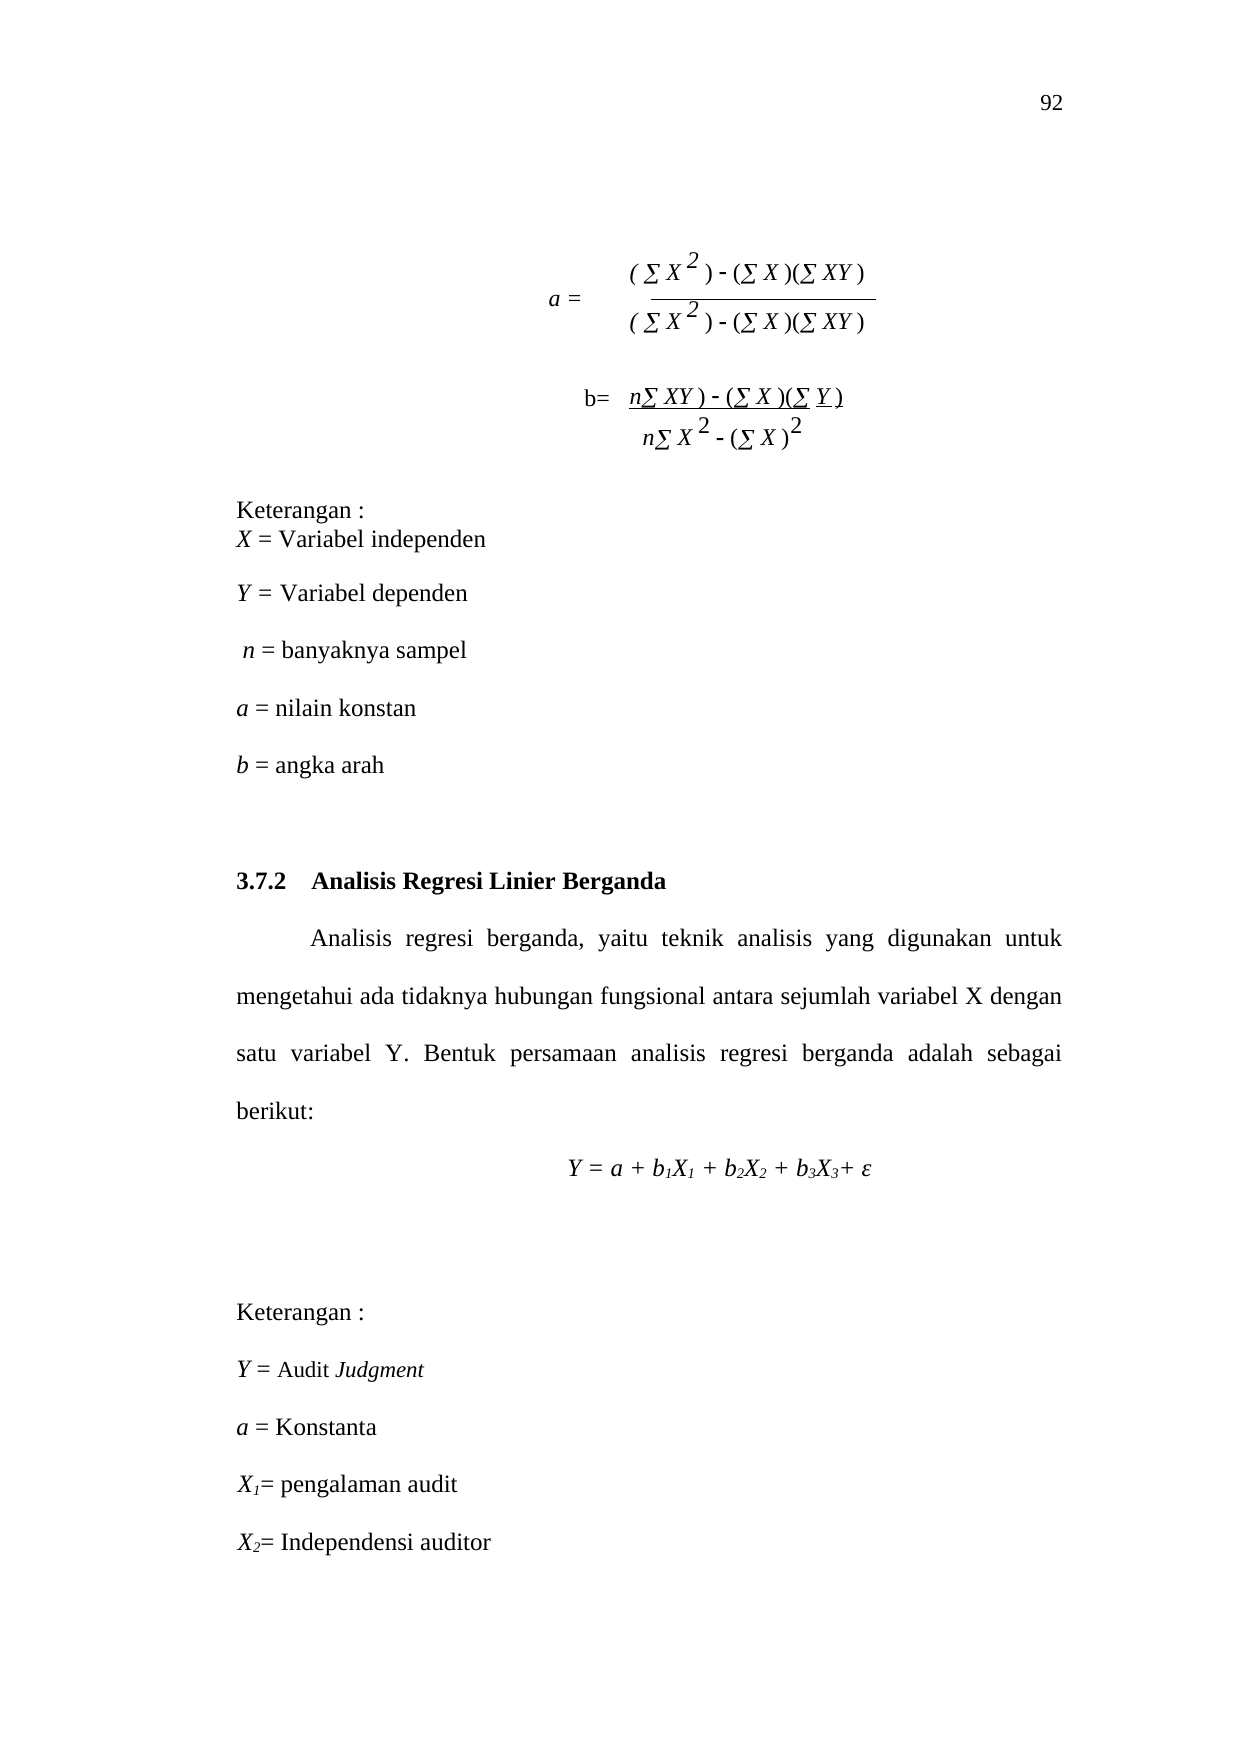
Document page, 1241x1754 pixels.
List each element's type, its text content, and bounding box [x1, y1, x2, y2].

text Y = Variabel dependen [236, 578, 1063, 607]
text n X 2  ( X )2 [342, 411, 948, 453]
text Y = a + b1X1 + b2X2 + b3X3+ ε [567, 1153, 1063, 1182]
text Y = Audit Judgment [236, 1354, 1063, 1383]
text X2= Independensi auditor [236, 1527, 1063, 1556]
text Keterangan : [236, 495, 1063, 524]
text (  X 2 )  ( X )( XY ) [611, 263, 1063, 288]
text n = banyaknya sampel [236, 635, 1063, 664]
text Keterangan : [236, 1297, 1063, 1326]
subtitle Analisis Regresi Linier Berganda [236, 866, 1063, 895]
text a = Konstanta [236, 1412, 1063, 1441]
text b = angka arah [236, 751, 1063, 779]
text a = nilain konstan [236, 693, 1063, 722]
text X = Variabel independen [236, 524, 1063, 553]
text X1= pengalaman audit [236, 1469, 1063, 1498]
text b= n XY )  ( X )( Y ) [236, 387, 1063, 411]
text (  X 2 )  ( X )( XY ) [611, 312, 1063, 337]
text Analisis regresi berganda, yaitu teknik analisis yang digunakan untuk mengetahui ada tidaknya hubungan fungsional antara sejumlah variabel X dengan satu variabel Y. Bentuk persamaan analisis regresi berganda adalah sebagai berikut: [236, 923, 1063, 1124]
text a = [236, 288, 1063, 312]
